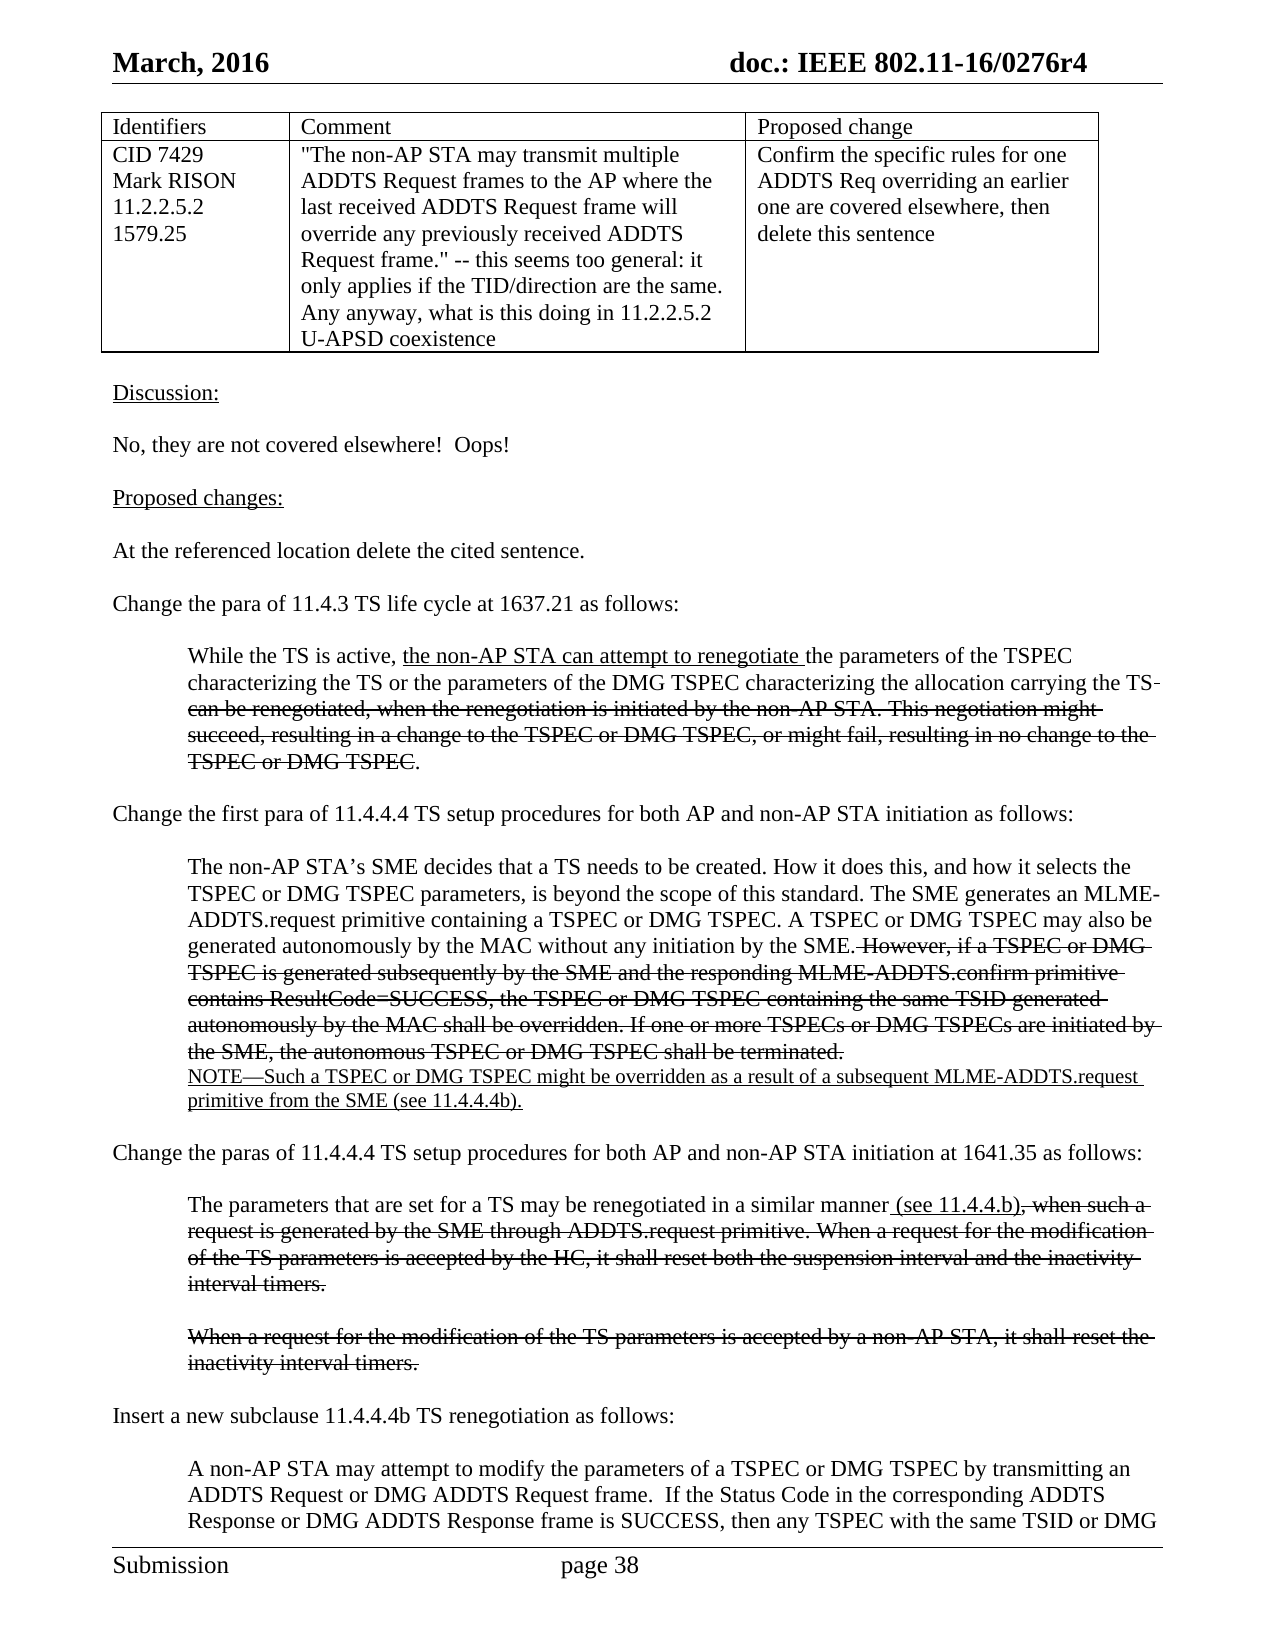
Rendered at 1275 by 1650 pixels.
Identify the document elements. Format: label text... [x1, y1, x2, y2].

text Change the paras of 11.4.4.4 TS setup procedures for both AP and non-AP STA initiation at 1641.35 as follows: [112, 1138, 1163, 1165]
text When a request for the modification of the TS parameters is accepted by a non-AP STA, it shall reset the inactivity interval timers. [187, 1323, 1163, 1376]
text Discussion: [112, 379, 1163, 405]
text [187, 1455, 1163, 1534]
text Insert a new subclause 11.4.4.4b TS renegotiation as follows: [112, 1402, 1163, 1428]
text The non-AP STA’s SME decides that a TS needs to be created. How it does this, and how it selects the TSPEC or DMG TSPEC parameters, is beyond the scope of this standard. The SME generates an MLME-ADDTS.request primitive containing a TSPEC or DMG TSPEC. A TSPEC or DMG TSPEC may also be generated autonomously by the MAC without any initiation by the SME. However, if a TSPEC or DMG TSPEC is generated subsequently by the SME and the responding MLME-ADDTS.confirm primitive contains ResultCode=SUCCESS, the TSPEC or DMG TSPEC containing the same TSID generated autonomously by the MAC shall be overridden. If one or more TSPECs or DMG TSPECs are initiated by the SME, the autonomous TSPEC or DMG TSPEC shall be terminated. [187, 853, 1163, 1064]
table_header Comment [290, 113, 745, 139]
text At the referenced location delete the cited sentence. [112, 537, 1163, 563]
table_header Proposed change [746, 113, 1098, 139]
text Proposed changes: [112, 484, 1163, 511]
text While the TS is active, the non-AP STA can attempt to renegotiate the parameters of the TSPEC characterizing the TS or the parameters of the DMG TSPEC characterizing the allocation carrying the TS can be renegotiated, when the renegotiation is initiated by the non-AP STA. This negotiation might succeed, resulting in a change to the TSPEC or DMG TSPEC, or might fail, resulting in no change to the TSPEC or DMG TSPEC. [187, 642, 1163, 774]
table_cell CID 7429 Mark RISON 11.2.2.5.2 1579.25 [102, 141, 289, 351]
text NOTE—Such a TSPEC or DMG TSPEC might be overridden as a result of a subsequent MLME-ADDTS.request primitive from the SME (see 11.4.4.4b). [187, 1064, 1163, 1112]
text No, they are not covered elsewhere! Oops! [112, 432, 1163, 458]
text The parameters that are set for a TS may be renegotiated in a similar manner (see 11.4.4.b), when such a request is generated by the SME through ADDTS.request primitive. When a request for the modification of the TS parameters is accepted by the HC, it shall reset both the suspension interval and the inactivity interval timers. [187, 1191, 1163, 1297]
table_cell "The non-AP STA may transmit multiple ADDTS Request frames to the AP where the last received ADDTS Request frame will override any previously received ADDTS Request frame." -- this seems too general: it only applies if the TID/direction are the same. Any anyway, what is this doing in 11.2.2.5.2 U-APSD coexistence [290, 141, 745, 351]
text Change the first para of 11.4.4.4 TS setup procedures for both AP and non-AP STA initiation as follows: [112, 801, 1163, 827]
table_cell Confirm the specific rules for one ADDTS Req overriding an earlier one are covered elsewhere, then delete this sentence [746, 141, 1098, 351]
text Change the para of 11.4.3 TS life cycle at 1637.21 as follows: [112, 590, 1163, 616]
table_header Identifiers [102, 113, 289, 139]
